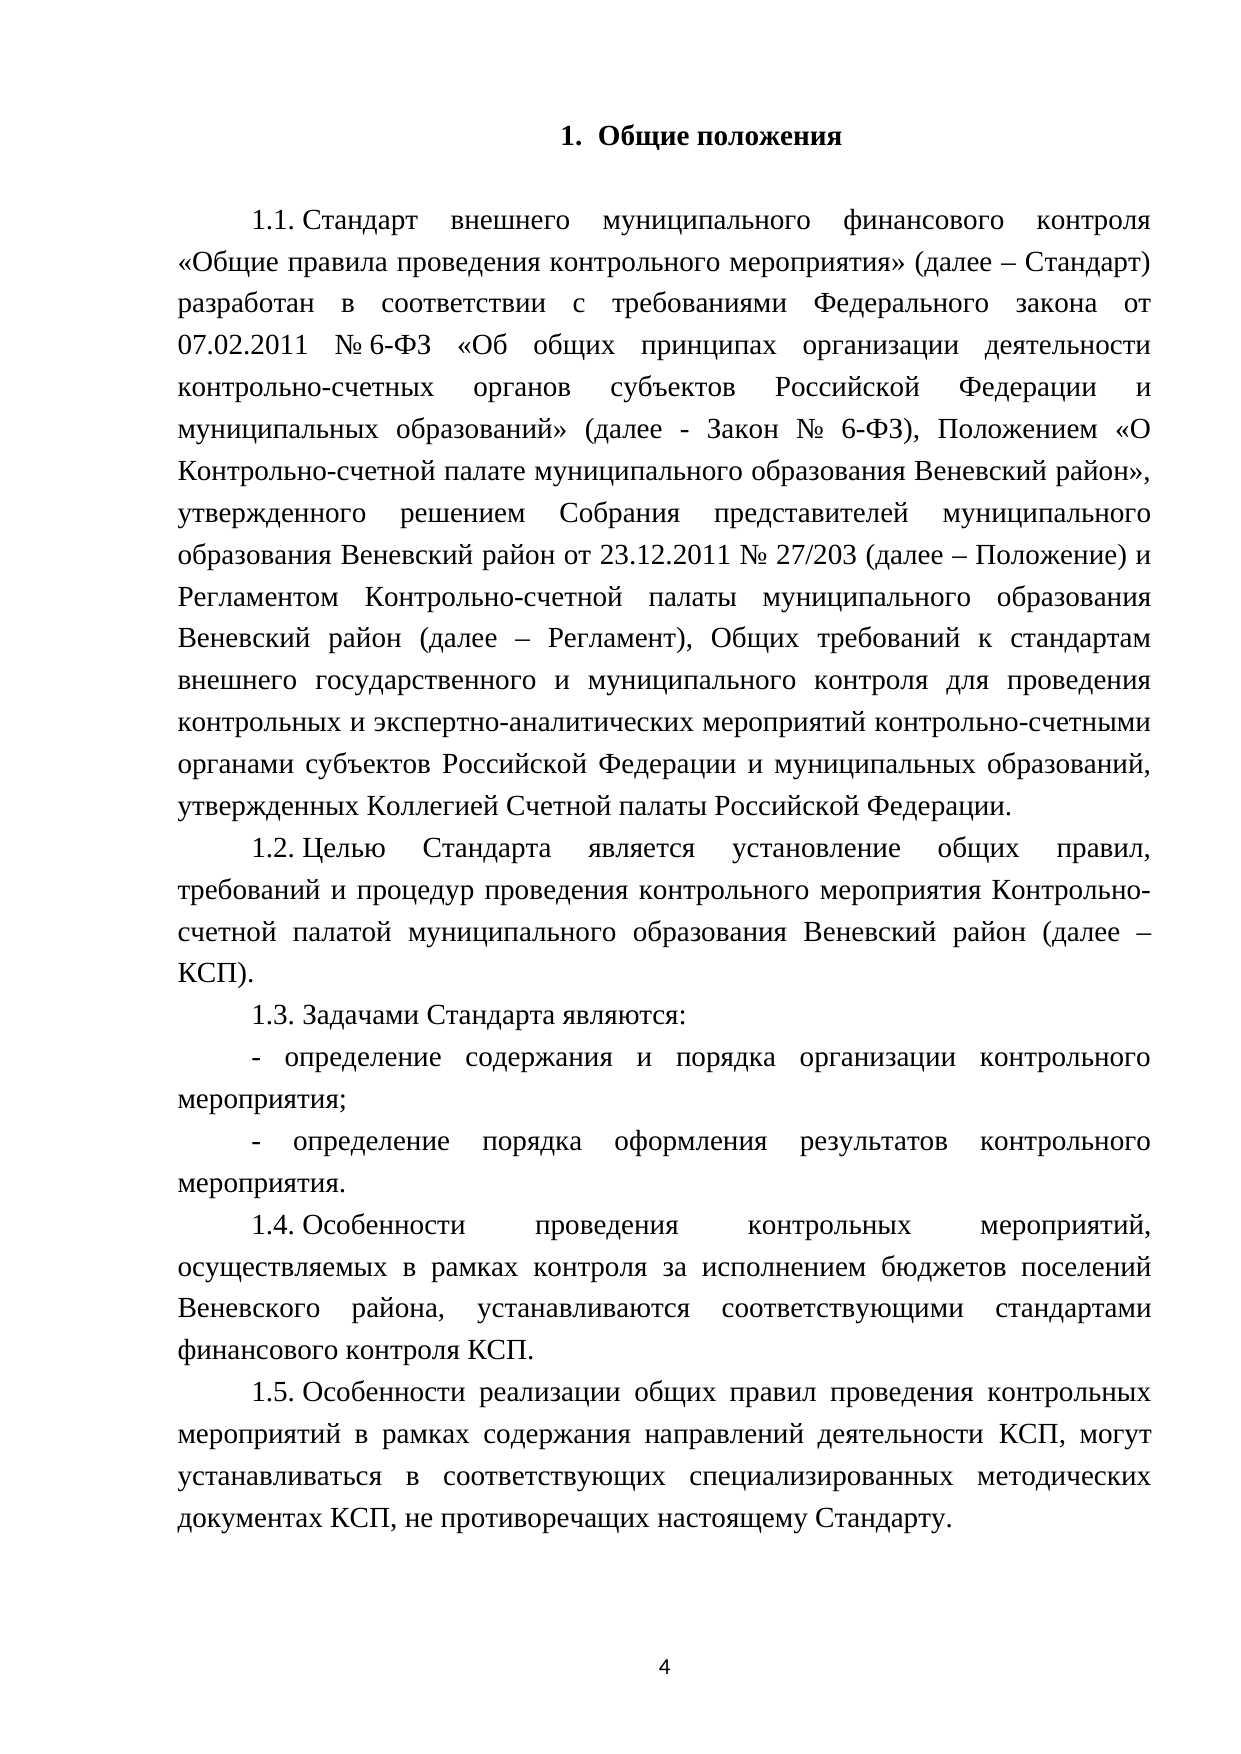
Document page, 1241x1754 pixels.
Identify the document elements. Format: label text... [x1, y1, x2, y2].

text - определение порядка оформления результатов контрольного мероприятия. [177, 1123, 1152, 1198]
text - определение содержания и порядка организации контрольного мероприятия; [177, 1039, 1152, 1115]
text 1.3. Задачами Стандарта являются: [177, 997, 1152, 1031]
text 1.5. Особенности реализации общих правил проведения контрольных мероприятий в рамках содержания направлений деятельности КСП, могут устанавливаться в соответствующих специализированных методических документах КСП, не противоречащих настоящему Стандарту. [177, 1374, 1152, 1533]
list Общие положения [251, 118, 1152, 152]
text 1.1. Стандарт внешнего муниципального финансового контроля «Общие правила проведения контрольного мероприятия» (далее – Стандарт) разработан в соответствии с требованиями Федерального закона от 07.02.2011 № 6-ФЗ «Об общих принципах организации деятельности контрольно-счетных органов субъектов Российской Федерации и муниципальных образований» (далее - Закон № 6-ФЗ), Положением «О Контрольно-счетной палате муниципального образования Веневский район», утвержденного решением Собрания представителей муниципального образования Веневский район от 23.12.2011 № 27/203 (далее – Положение) и Регламентом Контрольно-счетной палаты муниципального образования Веневский район (далее – Регламент), Общих требований к стандартам внешнего государственного и муниципального контроля для проведения контрольных и экспертно-аналитических мероприятий контрольно-счетными органами субъектов Российской Федерации и муниципальных образований, утвержденных Коллегией Счетной палаты Российской Федерации. [177, 202, 1152, 822]
text 1.2. Целью Стандарта является установление общих правил, требований и процедур проведения контрольного мероприятия Контрольно-счетной палатой муниципального образования Веневский район (далее – КСП). [177, 830, 1152, 989]
text 1.4. Особенности проведения контрольных мероприятий, осуществляемых в рамках контроля за исполнением бюджетов поселений Веневского района, устанавливаются соответствующими стандартами финансового контроля КСП. [177, 1207, 1152, 1366]
